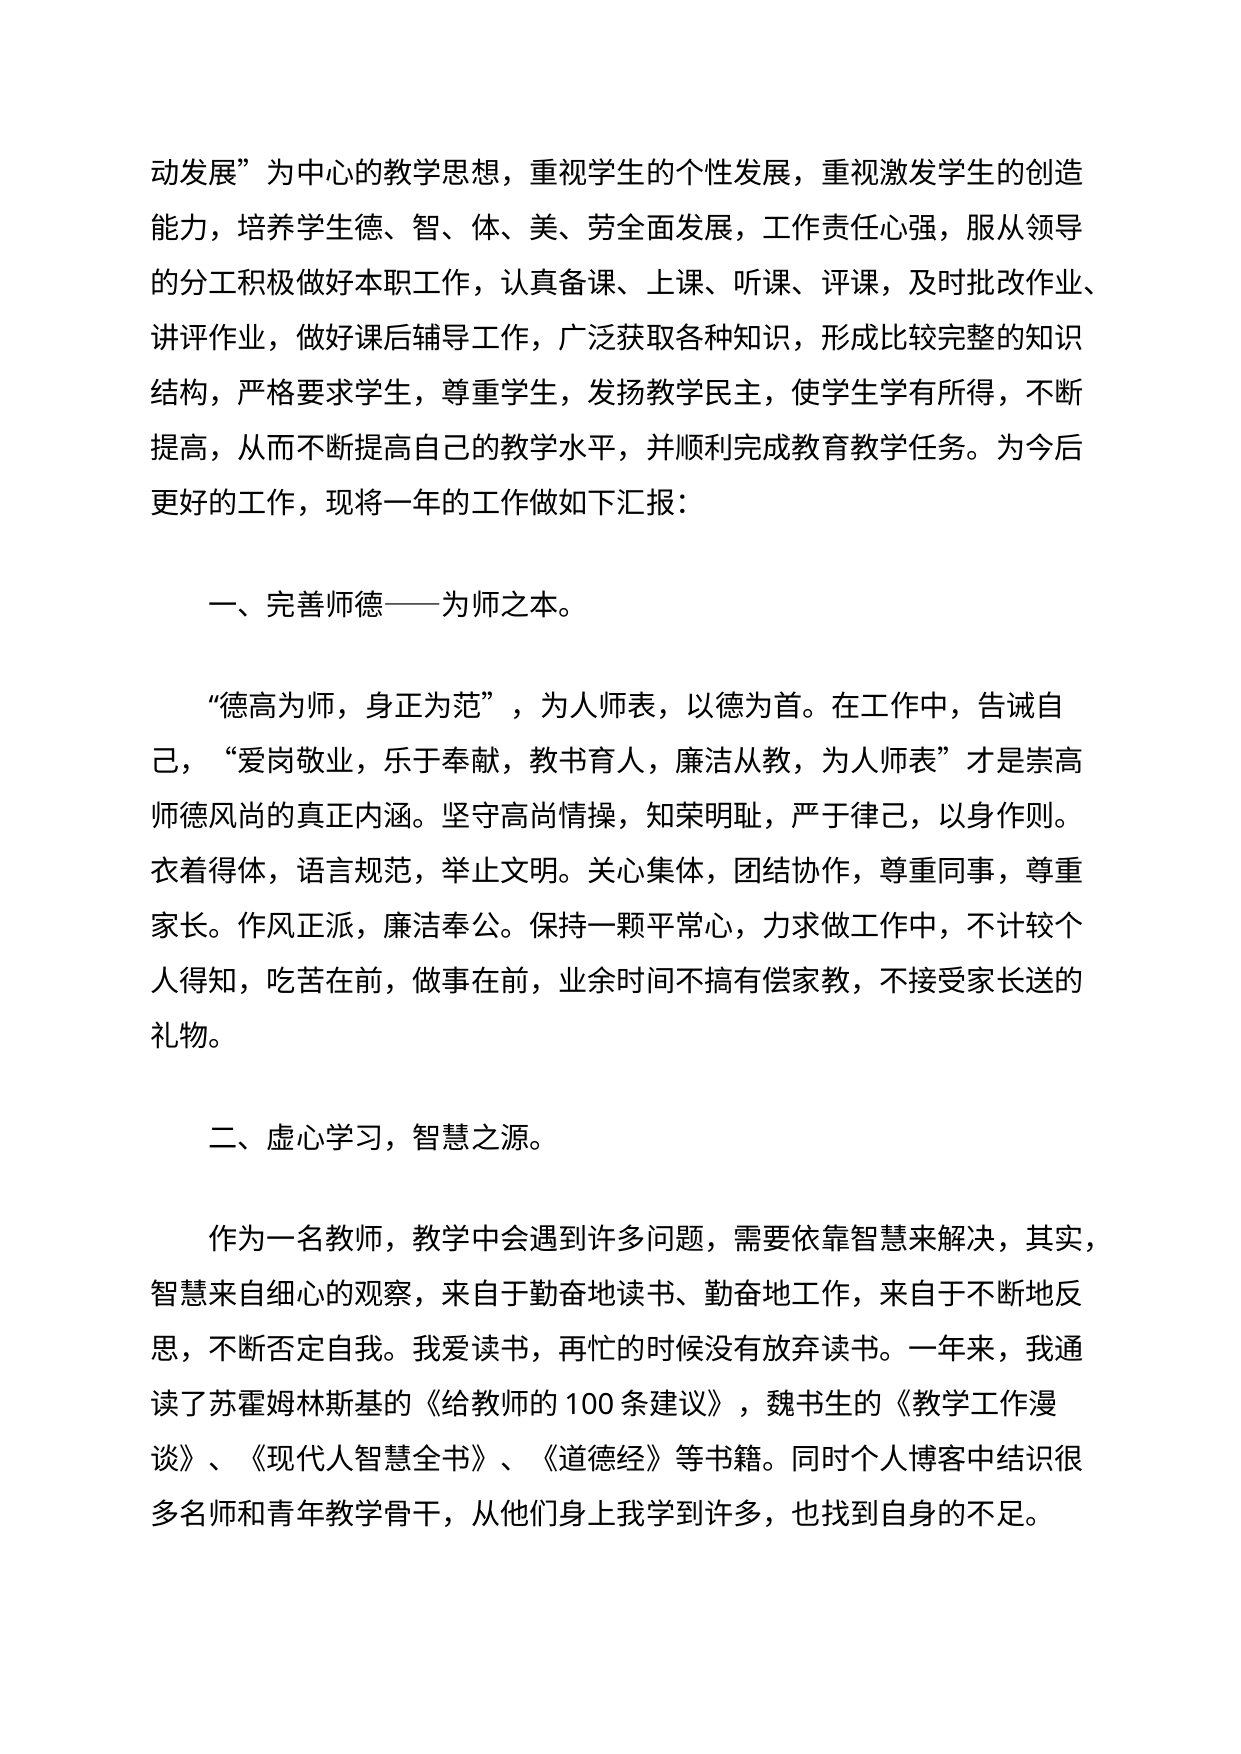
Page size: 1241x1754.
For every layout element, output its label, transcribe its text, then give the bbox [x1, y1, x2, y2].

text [150, 150, 1090, 522]
text 二、虚心学习，智慧之源。 [150, 1114, 1090, 1156]
text 一、完善师德——为师之本。 [150, 581, 1090, 623]
text “德高为师，身正为范”，为人师表，以德为首。在工作中，告诫自己，“爱岗敬业，乐于奉献，教书育人，廉洁从教，为人师表”才是崇高师德风尚的真正内涵。坚守高尚情操，知荣明耻，严于律己，以身作则。衣着得体，语言规范，举止文明。关心集体，团结协作，尊重同事，尊重家长。作风正派，廉洁奉公。保持一颗平常心，力求做工作中，不计较个人得知，吃苦在前，做事在前，业余时间不搞有偿家教，不接受家长送的礼物。 [150, 683, 1090, 1055]
text 作为一名教师，教学中会遇到许多问题，需要依靠智慧来解决，其实，智慧来自细心的观察，来自于勤奋地读书、勤奋地工作，来自于不断地反思，不断否定自我。我爱读书，再忙的时候没有放弃读书。一年来，我通读了苏霍姆林斯基的《给教师的100条建议》，魏书生的《教学工作漫谈》、《现代人智慧全书》、《道德经》等书籍。同时个人博客中结识很多名师和青年教学骨干，从他们身上我学到许多，也找到自身的不足。 [150, 1216, 1090, 1533]
